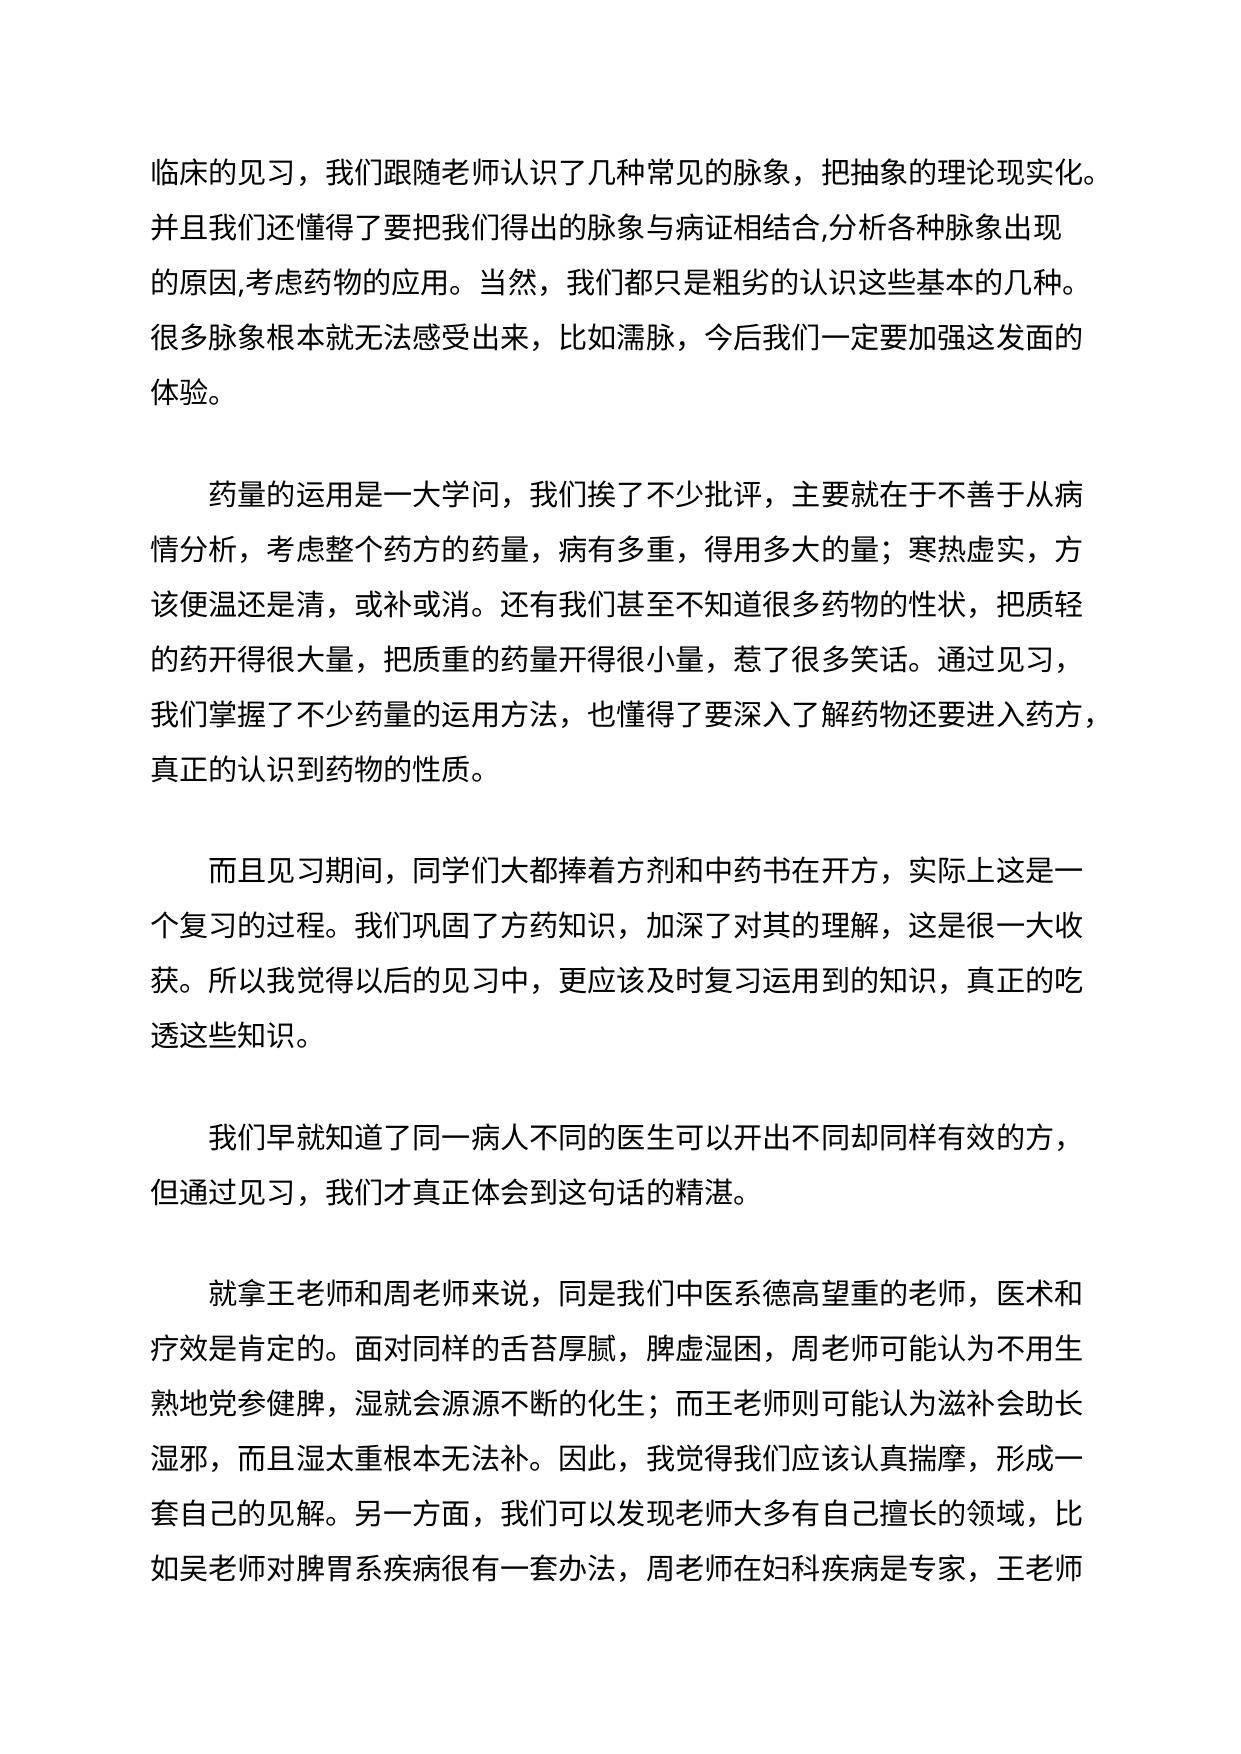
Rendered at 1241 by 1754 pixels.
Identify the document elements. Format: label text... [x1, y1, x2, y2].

text 药量的运用是一大学问，我们挨了不少批评，主要就在于不善于从病情分析，考虑整个药方的药量，病有多重，得用多大的量；寒热虚实，方该便温还是清，或补或消。还有我们甚至不知道很多药物的性状，把质轻的药开得很大量，把质重的药量开得很小量，惹了很多笑话。通过见习，我们掌握了不少药量的运用方法，也懂得了要深入了解药物还要进入药方，真正的认识到药物的性质。 [150, 472, 1090, 788]
text 我们早就知道了同一病人不同的医生可以开出不同却同样有效的方，但通过见习，我们才真正体会到这句话的精湛。 [150, 1114, 1090, 1211]
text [150, 1271, 1090, 1588]
text 而且见习期间，同学们大都捧着方剂和中药书在开方，实际上这是一个复习的过程。我们巩固了方药知识，加深了对其的理解，这是很一大收获。所以我觉得以后的见习中，更应该及时复习运用到的知识，真正的吃透这些知识。 [150, 848, 1090, 1055]
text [150, 150, 1090, 412]
